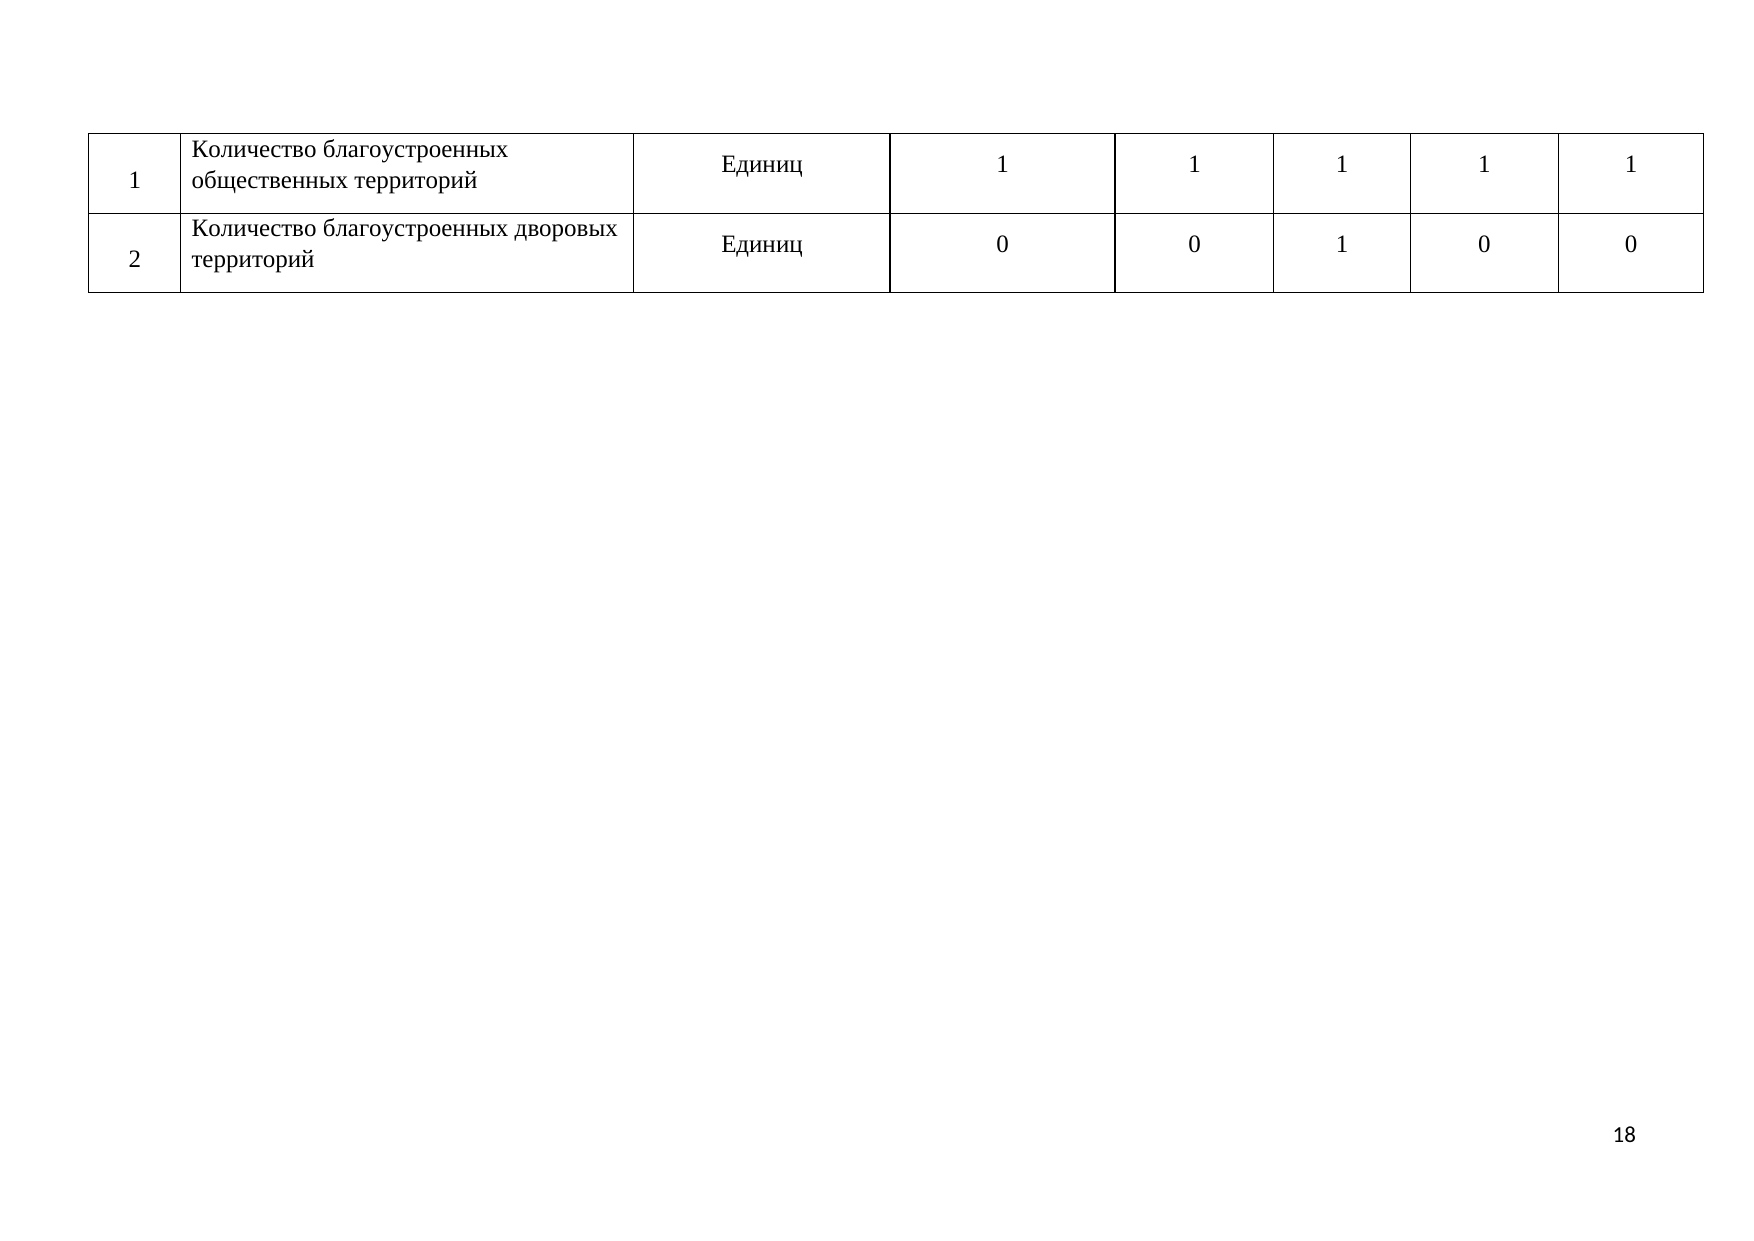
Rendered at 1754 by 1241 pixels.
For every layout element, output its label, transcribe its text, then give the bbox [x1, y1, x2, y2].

table_cell 1 [891, 134, 1114, 212]
table_cell Единиц [634, 134, 889, 212]
table_cell Единиц [634, 214, 889, 292]
table_cell 0 [891, 214, 1114, 292]
table_cell Количество благоустроенных общественных территорий [181, 134, 633, 212]
table_cell 1 [1274, 214, 1410, 292]
table_cell 1 [1274, 134, 1410, 212]
table_cell Количество благоустроенных дворовых территорий [181, 214, 633, 292]
table_cell 1 [89, 134, 180, 212]
table_cell 0 [1559, 214, 1703, 292]
table_cell 1 [1559, 134, 1703, 212]
table_cell 1 [1116, 134, 1273, 212]
table_cell 1 [1411, 134, 1558, 212]
table_cell 0 [1116, 214, 1273, 292]
table_cell 2 [89, 214, 180, 292]
table_cell 0 [1411, 214, 1558, 292]
